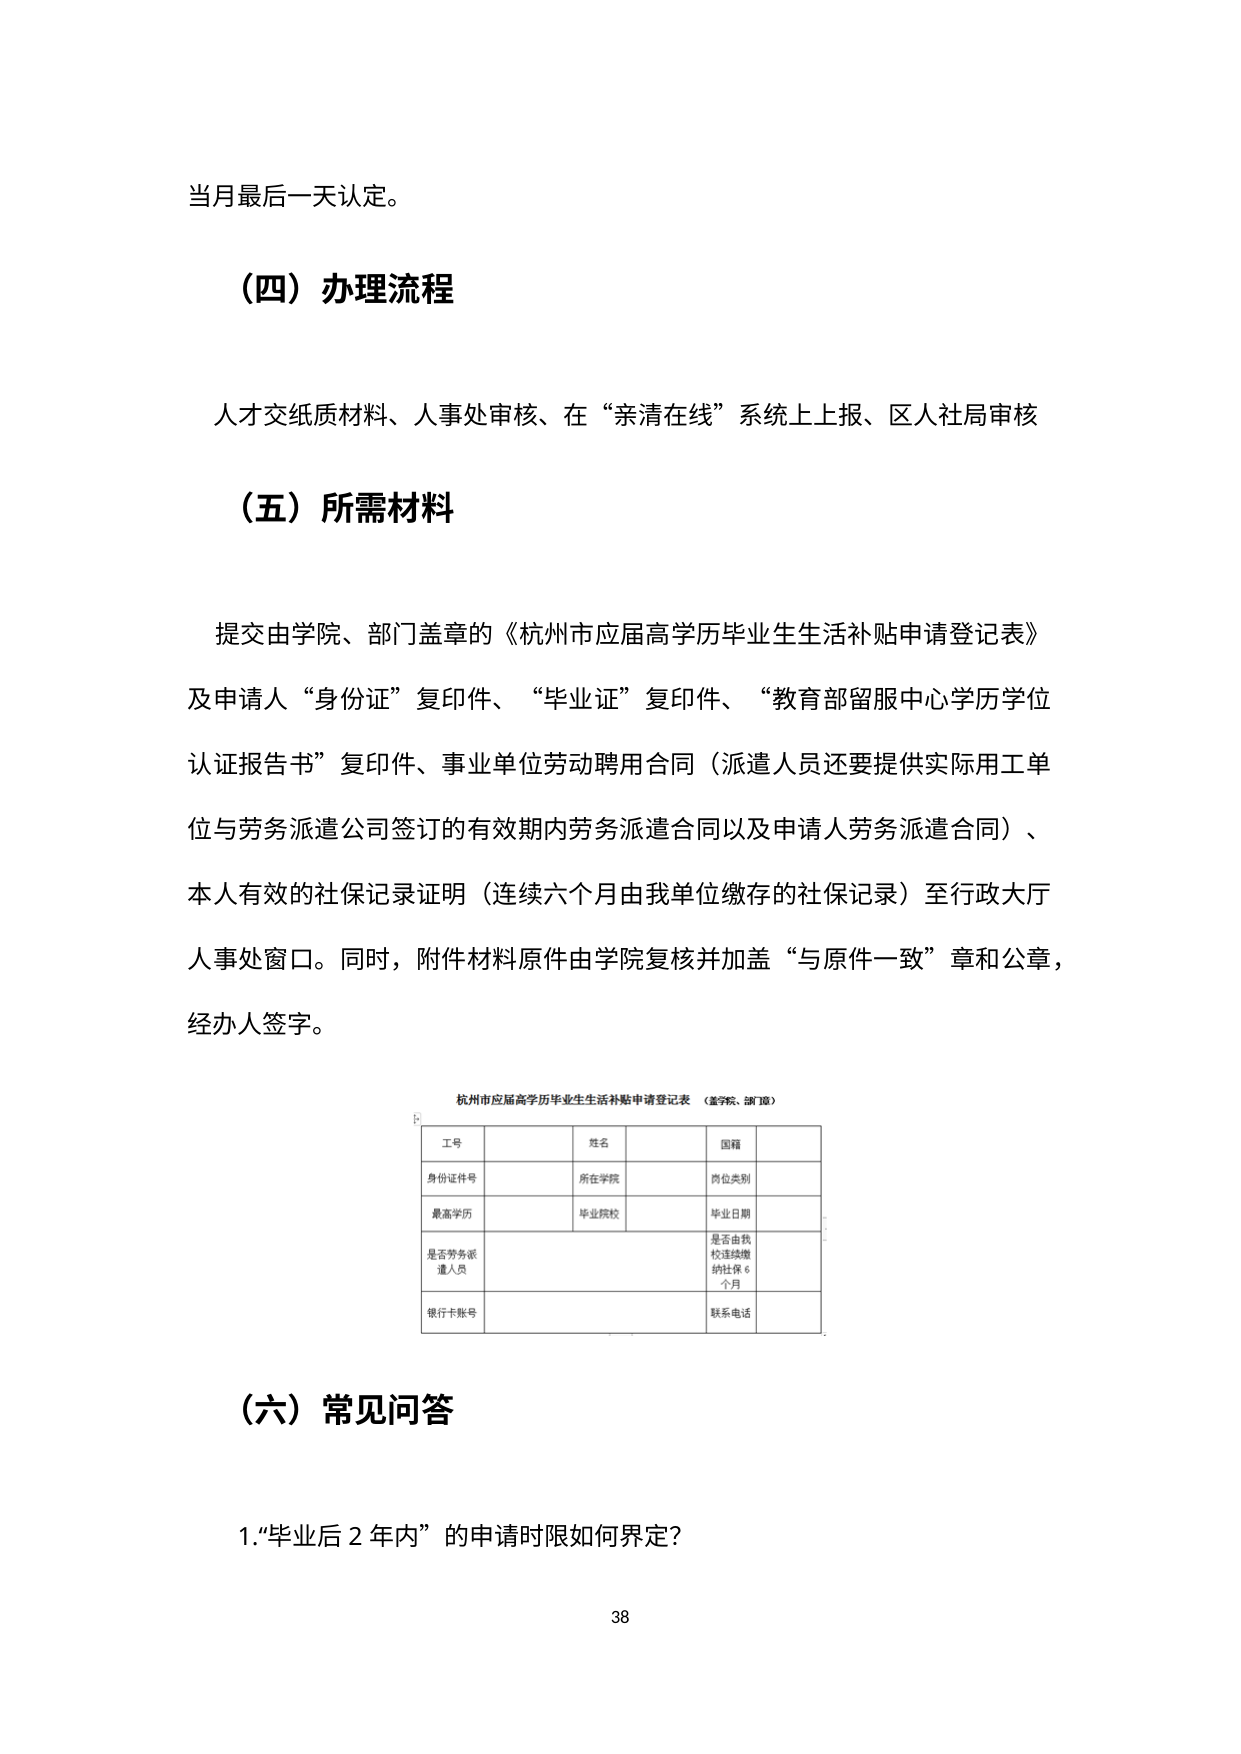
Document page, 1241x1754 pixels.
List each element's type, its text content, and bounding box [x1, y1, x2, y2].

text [187, 162, 1053, 227]
subtitle （四）办理流程 [187, 254, 1053, 319]
subtitle （五）所需材料 [187, 473, 1053, 538]
subtitle （六）常见问答 [187, 1375, 1053, 1440]
text 人才交纸质材料、人事处审核、在“亲清在线”系统上上报、区人社局审核 [187, 381, 1053, 446]
text 1.“毕业后 2 年内”的申请时限如何界定？ [187, 1502, 1053, 1567]
text 提交由学院、部门盖章的《杭州市应届高学历毕业生生活补贴申请登记表》及申请人“身份证”复印件、“毕业证”复印件、“教育部留服中心学历学位认证报告书”复印件、事业单位劳动聘用合同（派遣人员还要提供实际用工单位与劳务派遣公司签订的有效期内劳务派遣合同以及申请人劳务派遣合同）、本人有效的社保记录证明（连续六个月由我单位缴存的社保记录）至行政大厅人事处窗口。同时，附件材料原件由学院复核并加盖“与原件一致”章和公章，经办人签字。 [187, 601, 1053, 1056]
picture [413, 1088, 827, 1336]
